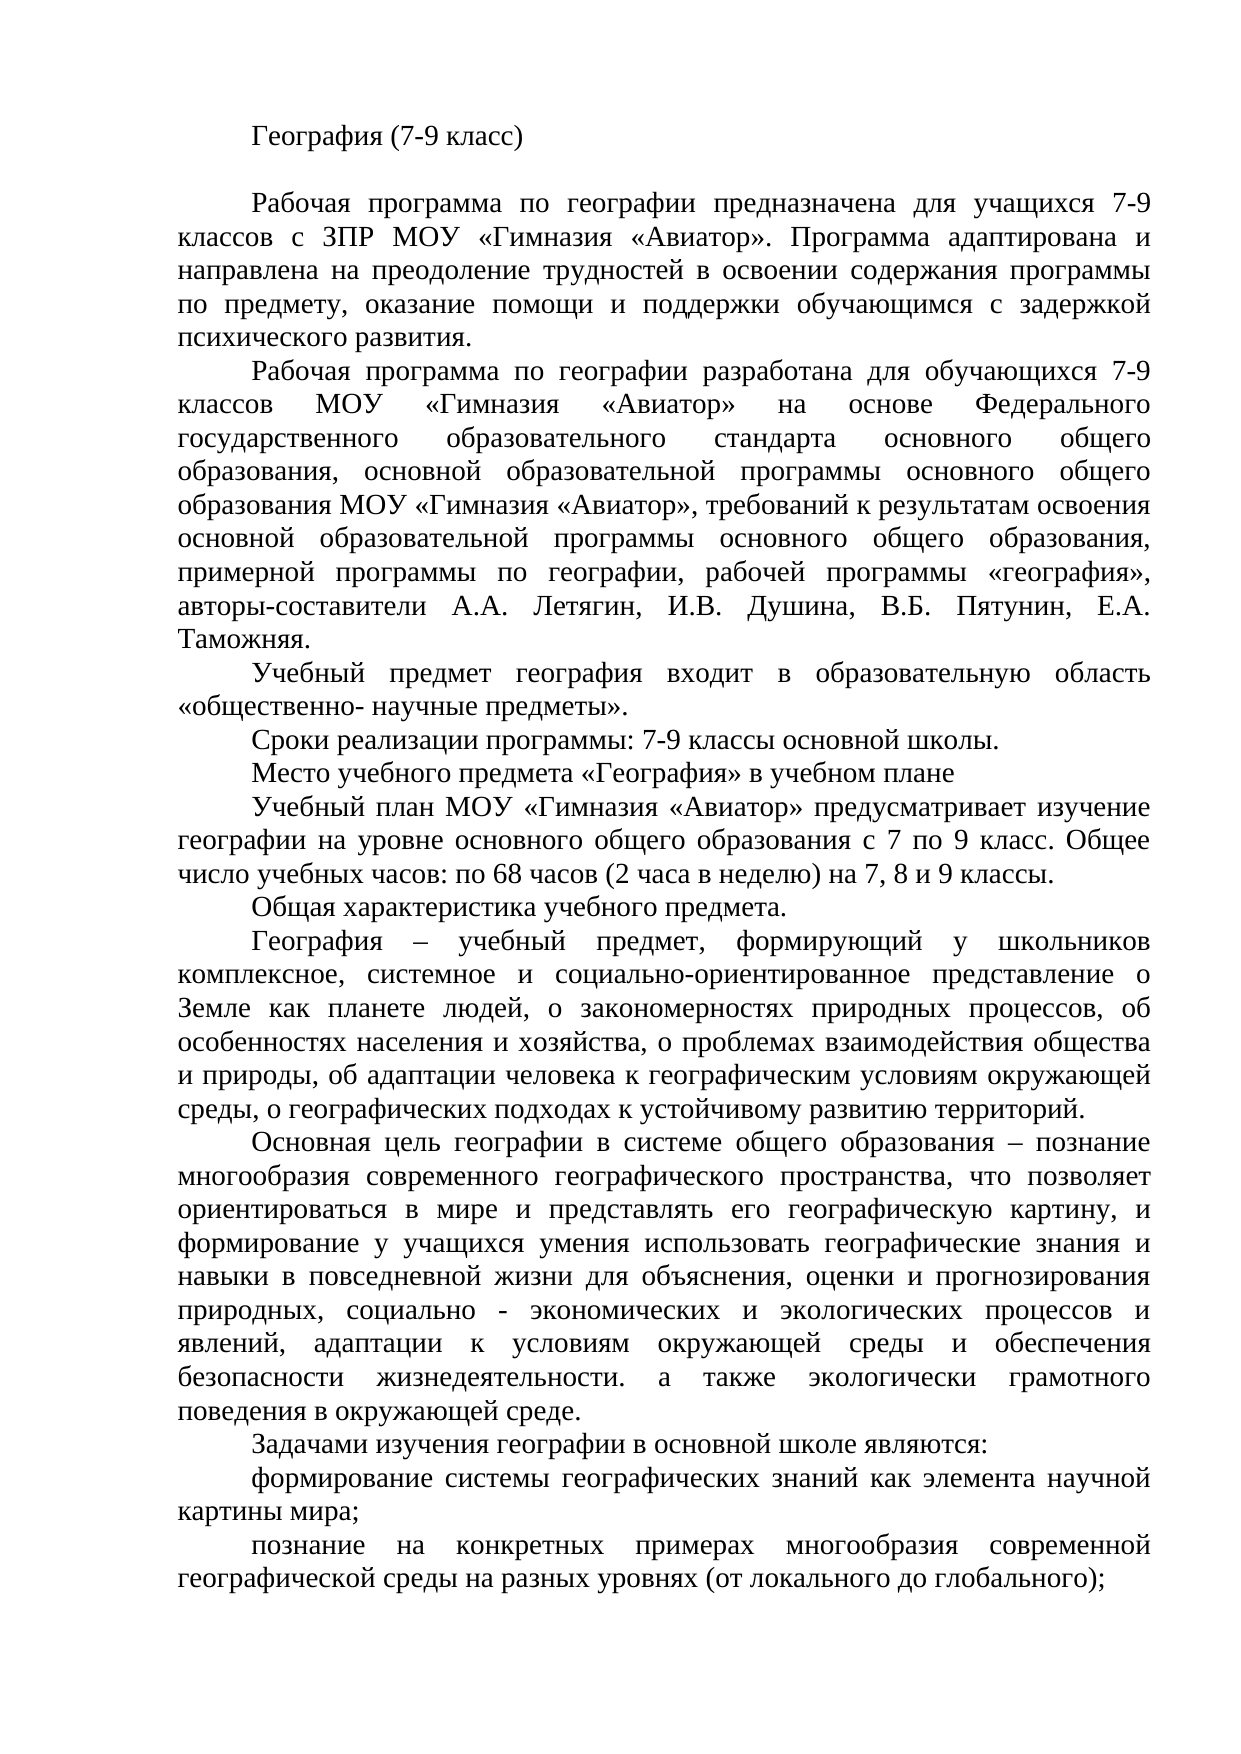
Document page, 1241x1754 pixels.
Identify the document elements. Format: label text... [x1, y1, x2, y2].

text формирование системы географических знаний как элемента научной картины мира; [177, 1460, 1152, 1527]
text Рабочая программа по географии разработана для обучающихся 7-9 классов МОУ «Гимназия «Авиатор» на основе Федерального государственного образовательного стандарта основного общего образования, основной образовательной программы основного общего образования МОУ «Гимназия «Авиатор», требований к результатам освоения основной образовательной программы основного общего образования, примерной программы по географии, рабочей программы «география», авторы-составители А.А. Летягин, И.В. Душина, В.Б. Пятунин, Е.А. Таможняя. [177, 353, 1152, 655]
text Задачами изучения географии в основной школе являются: [177, 1426, 1152, 1460]
text Общая характеристика учебного предмета. [177, 889, 1152, 923]
text Сроки реализации программы: 7-9 классы основной школы. [177, 722, 1152, 755]
text Учебный план МОУ «Гимназия «Авиатор» предусматривает изучение географии на уровне основного общего образования с 7 по 9 класс. Общее число учебных часов: по 68 часов (2 часа в неделю) на 7, 8 и 9 классы. [177, 789, 1152, 889]
text Рабочая программа по географии предназначена для учащихся 7-9 классов с ЗПР МОУ «Гимназия «Авиатор». Программа адаптирована и направлена на преодоление трудностей в освоении содержания программы по предмету, оказание помощи и поддержки обучающимся с задержкой психического развития. [177, 185, 1152, 353]
text География – учебный предмет, формирующий у школьников комплексное, системное и социально-ориентированное представление о Земле как планете людей, о закономерностях природных процессов, об особенностях населения и хозяйства, о проблемах взаимодействия общества и природы, об адаптации человека к географическим условиям окружающей среды, о географических подходах к устойчивому развитию территорий. [177, 923, 1152, 1124]
text познание на конкретных примерах многообразия современной географической среды на разных уровнях (от локального до глобального); [177, 1527, 1152, 1594]
text Основная цель географии в системе общего образования – познание многообразия современного географического пространства, что позволяет ориентироваться в мире и представлять его географическую картину, и формирование у учащихся умения использовать географические знания и навыки в повседневной жизни для объяснения, оценки и прогнозирования природных, социально - экономических и экологических процессов и явлений, адаптации к условиям окружающей среды и обеспечения безопасности жизнедеятельности. а также экологически грамотного поведения в окружающей среде. [177, 1124, 1152, 1426]
text Учебный предмет география входит в образовательную область «общественно- научные предметы». [177, 655, 1152, 722]
text География (7-9 класс) [177, 118, 1152, 152]
text Место учебного предмета «География» в учебном плане [177, 755, 1152, 789]
